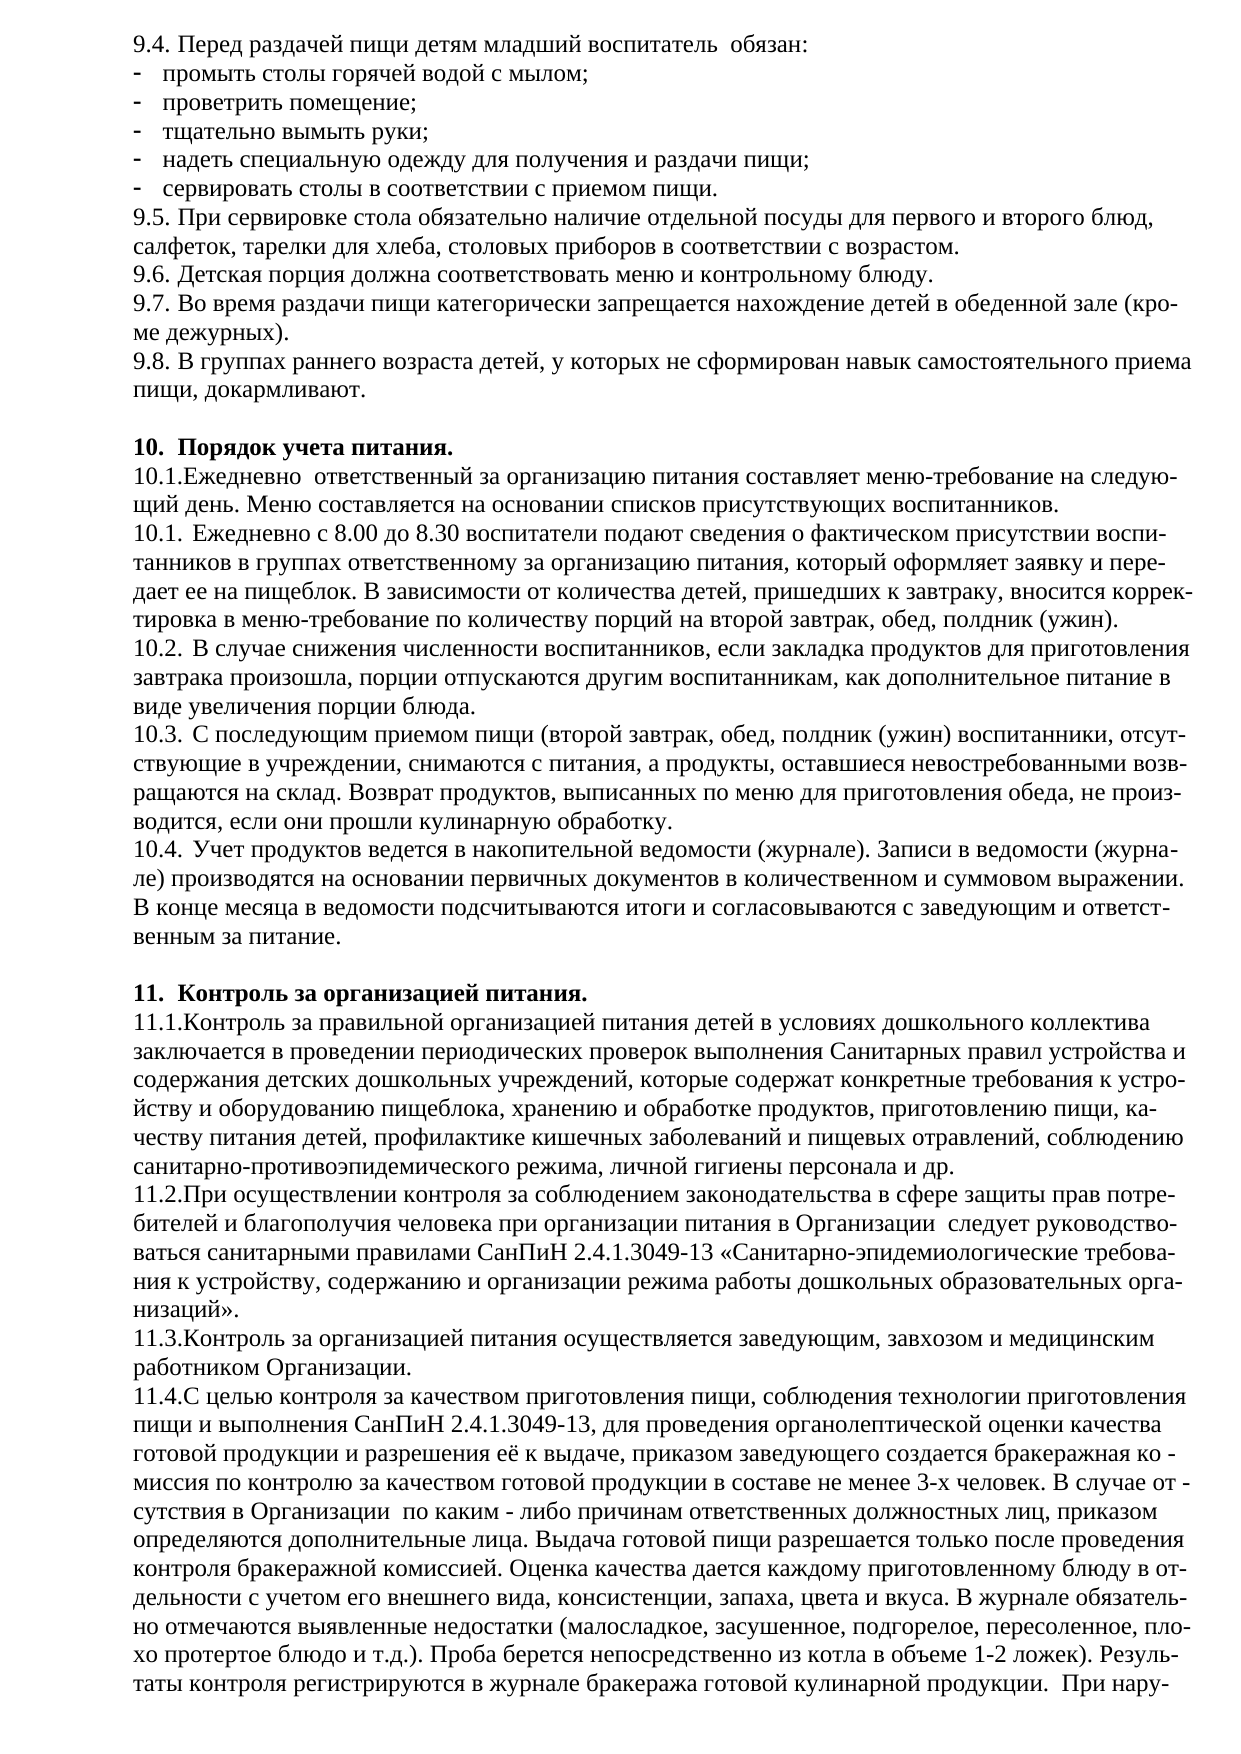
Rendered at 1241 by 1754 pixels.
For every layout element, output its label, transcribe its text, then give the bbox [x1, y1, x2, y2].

list Детская порция должна соответствовать меню и контрольному блюду. [133, 259, 1196, 288]
list С последующим приемом пищи (второй завтрак, обед, полдник (ужин) воспитанники, отсут- ствующие в учреждении, снимаются с питания, а продукты, оставшиеся невостребованными возв- ращаются на склад. Возврат продуктов, выписанных по меню для приготовления обеда, не произ- водится, если они прошли кулинарную обработку. [133, 719, 1196, 834]
list сервировать столы в соответствии с приемом пищи. [133, 173, 1196, 202]
list Во время раздачи пищи категорически запрещается нахождение детей в обеденной зале (кро- ме дежурных). [133, 288, 1196, 346]
list промыть столы горячей водой с мылом; [133, 58, 1196, 87]
list Учет продуктов ведется в накопительной ведомости (журнале). Записи в ведомости (журна- ле) производятся на основании первичных документов в количественном и суммовом выражении. В конце месяца в ведомости подсчитываются итоги и согласовываются с заведующим и ответст- венным за питание. [133, 834, 1196, 949]
list Ежедневно с 8.00 до 8.30 воспитатели подают сведения о фактическом присутствии воспи- танников в группах ответственному за организацию питания, который оформляет заявку и пере- дает ее на пищеблок. В зависимости от количества детей, пришедших к завтраку, вносится коррек- тировка в меню-требование по количеству порций на второй завтрак, обед, полдник (ужин). [133, 518, 1196, 633]
list В случае снижения численности воспитанников, если закладка продуктов для приготовления завтрака произошла, порции отпускаются другим воспитанникам, как дополнительное питание в виде увеличения порции блюда. [133, 633, 1196, 719]
list Порядок учета питания. [133, 432, 1196, 461]
list Контроль за организацией питания. [133, 978, 1196, 1007]
text 11.3.Контроль за организацией питания осуществляется заведующим, завхозом и медицинским работником Организации. [133, 1323, 1196, 1381]
text 11.1.Контроль за правильной организацией питания детей в условиях дошкольного коллектива заключается в проведении периодических проверок выполнения Санитарных правил устройства и содержания детских дошкольных учреждений, которые содержат конкретные требования к устро- йству и оборудованию пищеблока, хранению и обработке продуктов, приготовлению пищи, ка- честву питания детей, профилактике кишечных заболеваний и пищевых отравлений, соблюдению санитарно-противоэпидемического режима, личной гигиены персонала и др. [133, 1007, 1196, 1179]
list Перед раздачей пищи детям младший воспитатель обязан: [133, 29, 1196, 58]
text 11.2.При осуществлении контроля за соблюдением законодательства в сфере защиты прав потре- бителей и благополучия человека при организации питания в Организации следует руководство- ваться санитарными правилами СанПиН 2.4.1.3049-13 «Санитарно-эпидемиологические требова- ния к устройству, содержанию и организации режима работы дошкольных образовательных орга- низаций». [133, 1179, 1196, 1323]
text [133, 1381, 1196, 1697]
list надеть специальную одежду для получения и раздачи пищи; [133, 144, 1196, 173]
list проветрить помещение; [133, 87, 1196, 116]
list В группах раннего возраста детей, у которых не сформирован навык самостоятельного приема пищи, докармливают. [133, 346, 1196, 403]
list При сервировке стола обязательно наличие отдельной посуды для первого и второго блюд, салфеток, тарелки для хлеба, столовых приборов в соответствии с возрастом. [133, 202, 1196, 259]
list тщательно вымыть руки; [133, 116, 1196, 144]
text 10.1.Ежедневно ответственный за организацию питания составляет меню-требование на следую- щий день. Меню составляется на основании списков присутствующих воспитанников. [133, 461, 1196, 518]
